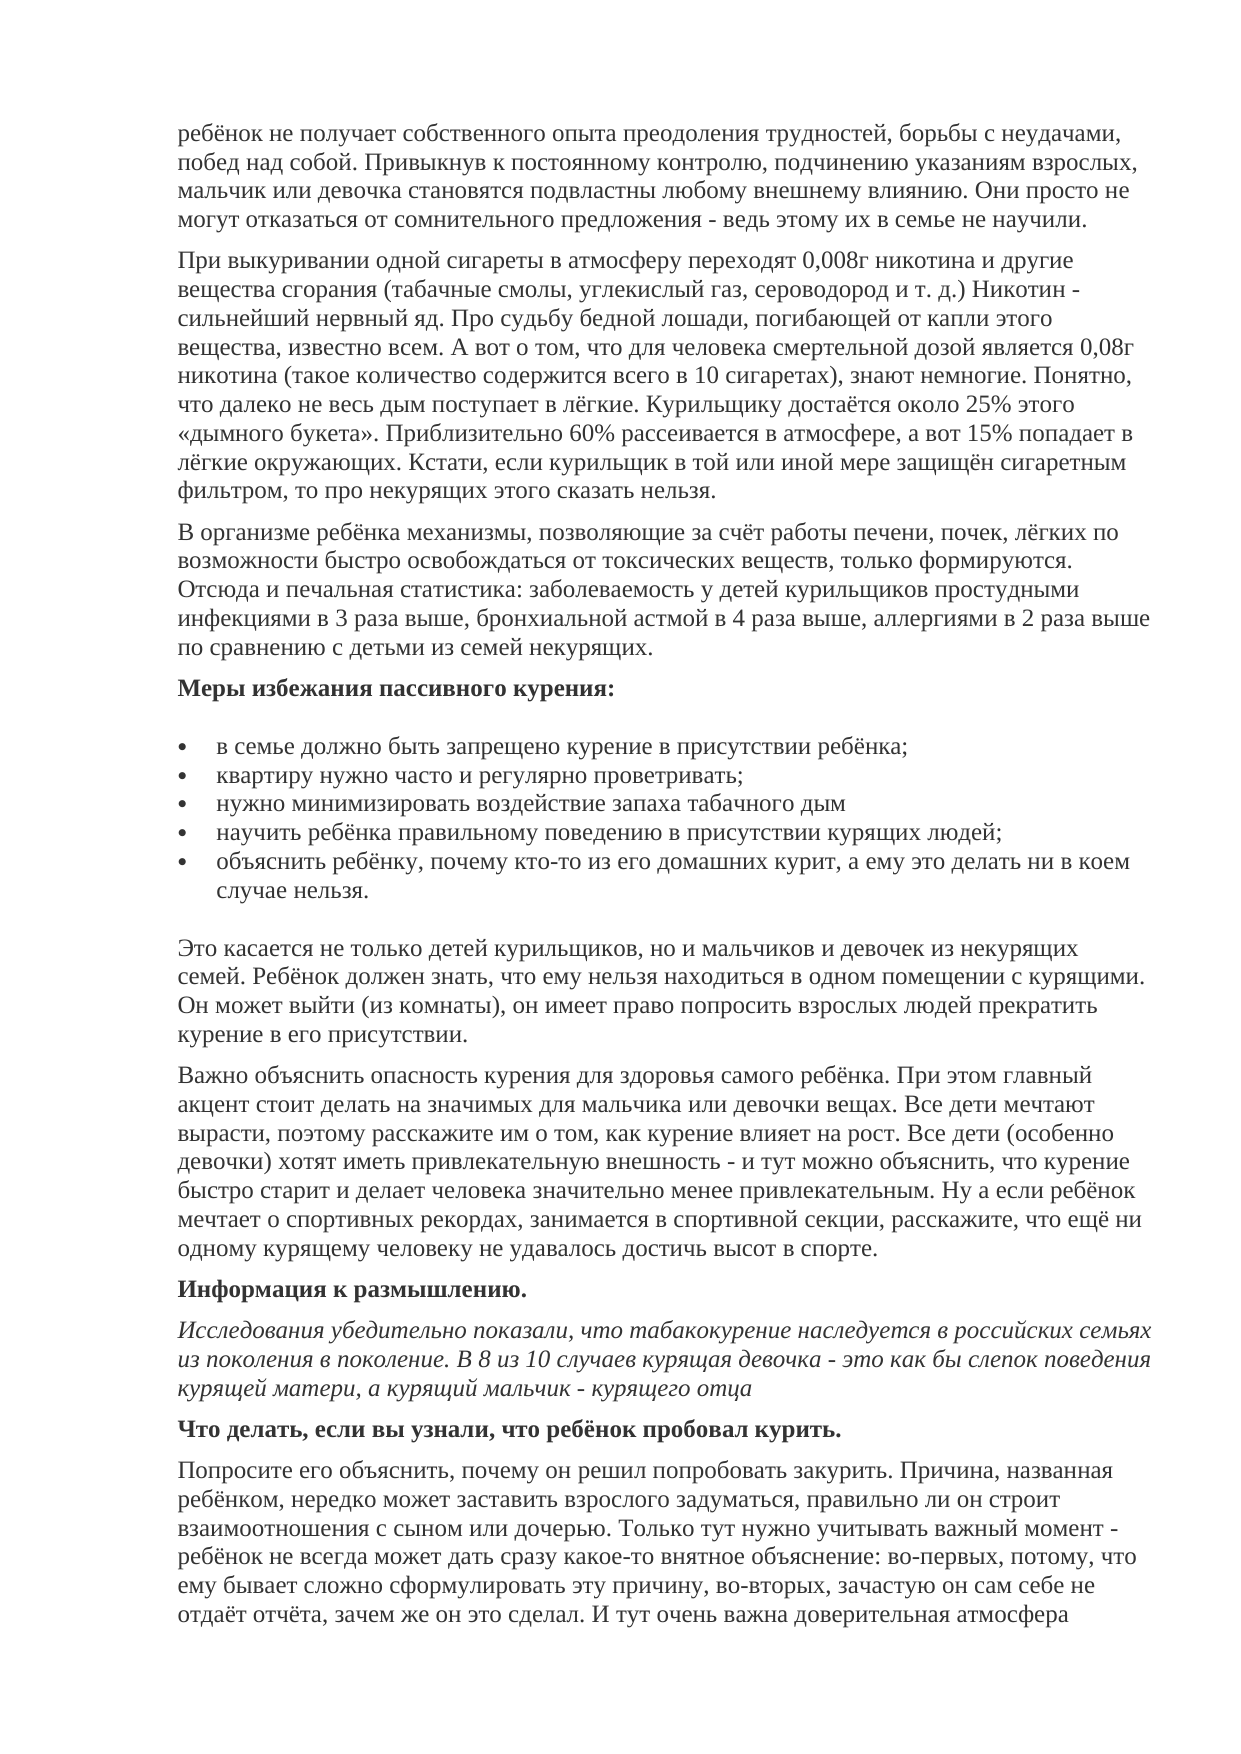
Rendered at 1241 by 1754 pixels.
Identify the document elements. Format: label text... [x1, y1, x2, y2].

text Исследования убедительно показали, что табакокурение наследуется в российских семьях из поколения в поколение. В 8 из 10 случаев курящая девочка - это как бы слепок поведения курящей матери, а курящий мальчик - курящего отца [177, 1315, 1152, 1401]
list научить ребёнка правильному поведению в присутствии курящих людей; [179, 817, 1152, 846]
list квартиру нужно часто и регулярно проветривать; [179, 760, 1152, 788]
text Меры избежания пассивного курения: [177, 673, 1152, 702]
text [177, 1455, 1152, 1628]
text При выкуривании одной сигареты в атмосферу переходят 0,008г никотина и другие вещества сгорания (табачные смолы, углекислый газ, сероводород и т. д.) Никотин - сильнейший нервный яд. Про судьбу бедной лошади, погибающей от капли этого вещества, известно всем. А вот о том, что для человека смертельной дозой является 0,08г никотина (такое количество содержится всего в 10 сигаретах), знают немногие. Понятно, что далеко не весь дым поступает в лёгкие. Курильщику достаётся около 25% этого «дымного букета». Приблизительно 60% рассеивается в атмосфере, а вот 15% попадает в лёгкие окружающих. Кстати, если курильщик в той или иной мере защищён сигаретным фильтром, то про некурящих этого сказать нельзя. [177, 246, 1152, 504]
text Информация к размышлению. [177, 1274, 1152, 1303]
text В организме ребёнка механизмы, позволяющие за счёт работы печени, почек, лёгких по возможности быстро освобождаться от токсических веществ, только формируются. Отсюда и печальная статистика: заболеваемость у детей курильщиков простудными инфекциями в 3 раза выше, бронхиальной астмой в 4 раза выше, аллергиями в 2 раза выше по сравнению с детьми из семей некурящих. [177, 517, 1152, 661]
text Важно объяснить опасность курения для здоровья самого ребёнка. При этом главный акцент стоит делать на значимых для мальчика или девочки вещах. Все дети мечтают вырасти, поэтому расскажите им о том, как курение влияет на рост. Все дети (особенно девочки) хотят иметь привлекательную внешность - и тут можно объяснить, что курение быстро старит и делает человека значительно менее привлекательным. Ну а если ребёнок мечтает о спортивных рекордах, занимается в спортивной секции, расскажите, что ещё ни одному курящему человеку не удавалось достичь высот в спорте. [177, 1060, 1152, 1261]
text Это касается не только детей курильщиков, но и мальчиков и девочек из некурящих семей. Ребёнок должен знать, что ему нельзя находиться в одном помещении с курящими. Он может выйти (из комнаты), он имеет право попросить взрослых людей прекратить курение в его присутствии. [177, 933, 1152, 1048]
text Что делать, если вы узнали, что ребёнок пробовал курить. [177, 1414, 1152, 1443]
list в семье должно быть запрещено курение в присутствии ребёнка; [179, 731, 1152, 760]
list объяснить ребёнку, почему кто-то из его домашних курит, а ему это делать ни в коем случае нельзя. [179, 846, 1152, 903]
list нужно минимизировать воздействие запаха табачного дым [179, 788, 1152, 817]
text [177, 118, 1152, 233]
